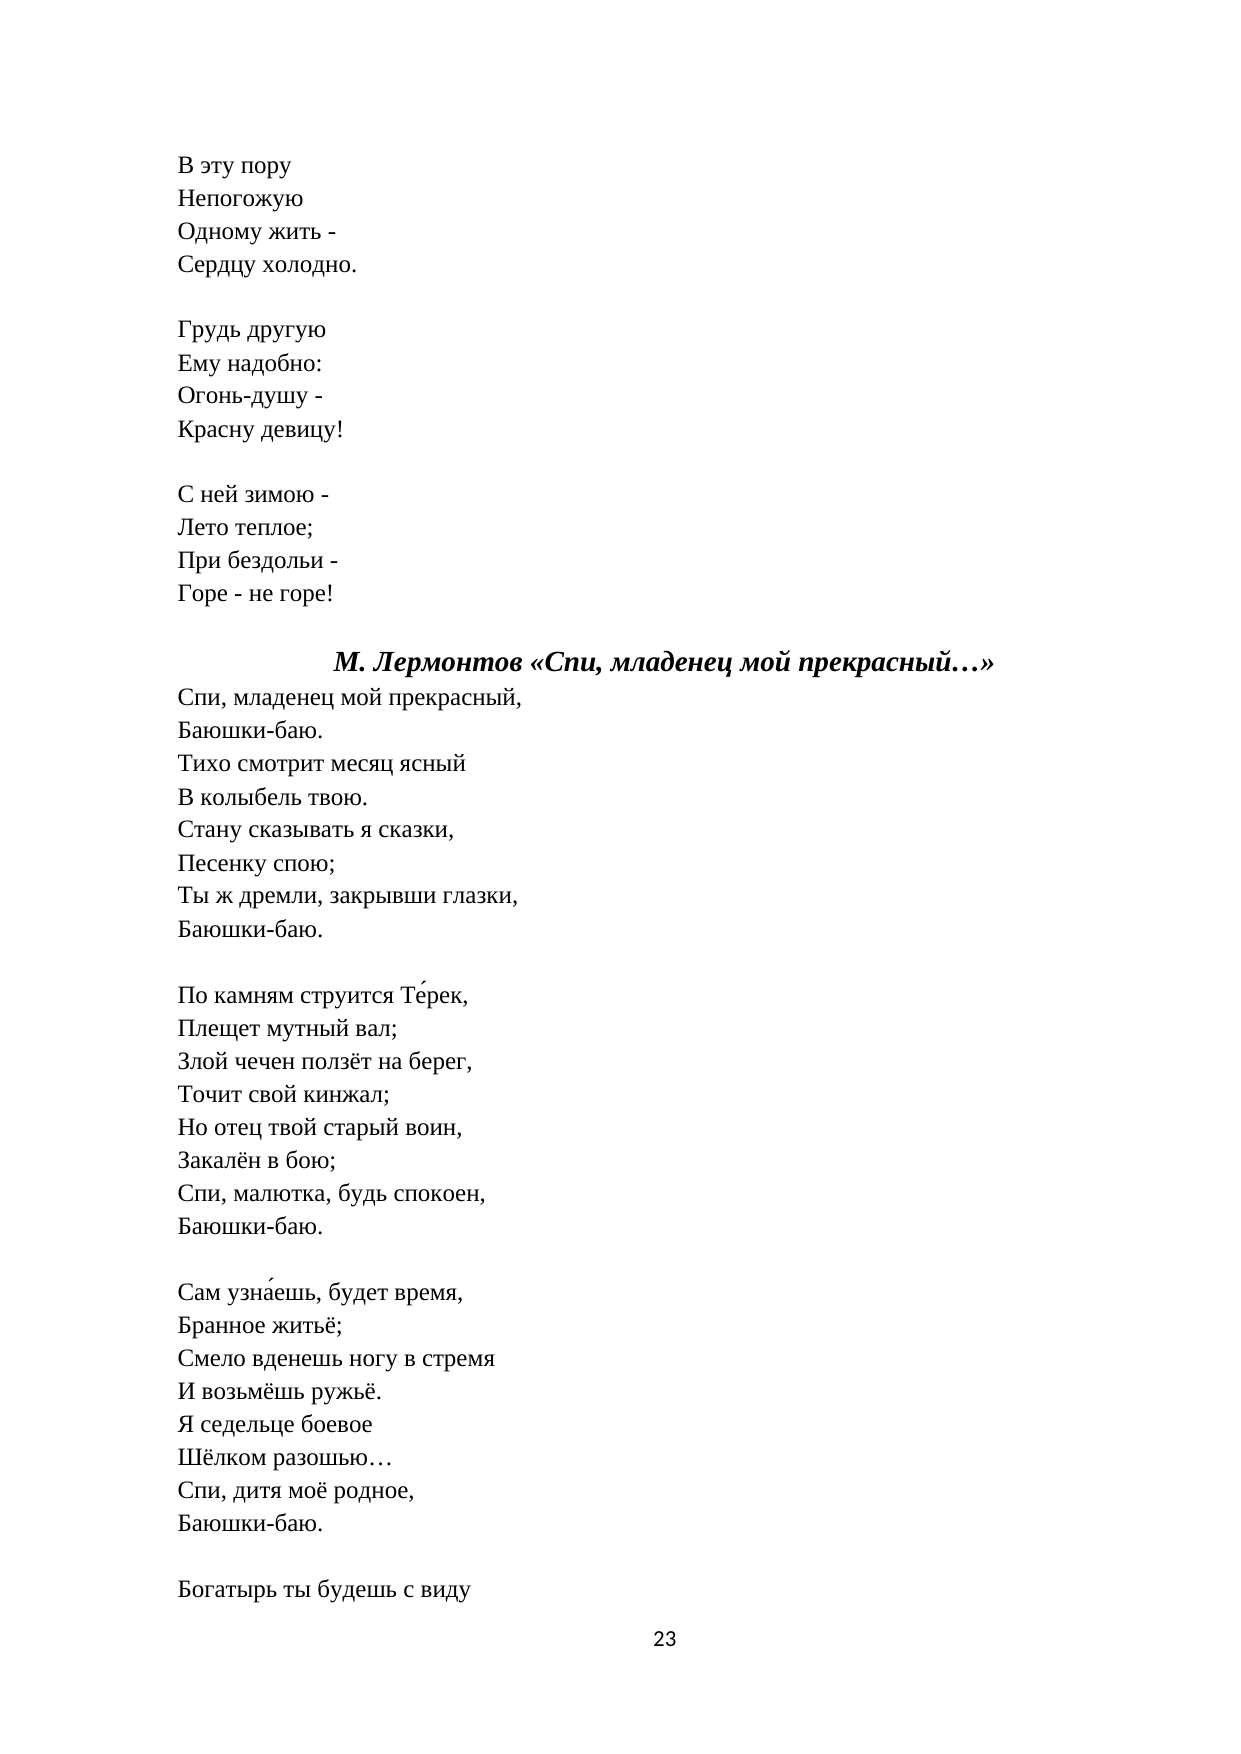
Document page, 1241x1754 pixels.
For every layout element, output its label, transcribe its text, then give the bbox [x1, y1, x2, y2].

text Злой чечен ползёт на берег, [177, 1046, 1152, 1074]
text Горе - не горе! [177, 578, 1152, 607]
text Лето теплое; [177, 512, 1152, 541]
text Плещет мутный вал; [177, 1013, 1152, 1041]
text Песенку спою; [177, 848, 1152, 876]
text Тихо смотрит месяц ясный [177, 748, 1152, 777]
text Огонь-душу - [177, 381, 1152, 409]
text М. Лермонтов «Спи, младенец мой прекрасный…» [177, 644, 1152, 677]
text Одному жить - [177, 216, 1152, 245]
text Закалён в бою; [177, 1145, 1152, 1173]
text Сам узна́ешь, будет время, [177, 1277, 1152, 1306]
text С ней зимою - [177, 479, 1152, 508]
text Баюшки-баю. [177, 716, 1152, 744]
text Бранное житьё; [177, 1310, 1152, 1339]
text Но отец твой старый воин, [177, 1112, 1152, 1141]
text Точит свой кинжал; [177, 1079, 1152, 1107]
text Сердцу холодно. [177, 249, 1152, 278]
text Красну девицу! [177, 414, 1152, 442]
text Баюшки-баю. [177, 1508, 1152, 1537]
text В эту пору [177, 150, 1152, 179]
text Ты ж дремли, закрывши глазки, [177, 881, 1152, 909]
text Спи, малютка, будь спокоен, [177, 1178, 1152, 1207]
text Смело вденешь ногу в стремя [177, 1343, 1152, 1372]
text По камням струится Те́рек, [177, 980, 1152, 1008]
text При бездольи - [177, 545, 1152, 574]
text Баюшки-баю. [177, 914, 1152, 942]
text Спи, младенец мой прекрасный, [177, 682, 1152, 711]
text Стану сказывать я сказки, [177, 814, 1152, 843]
text Спи, дитя моё родное, [177, 1475, 1152, 1504]
text Непогожую [177, 183, 1152, 212]
text Шёлком разошью… [177, 1442, 1152, 1471]
text Грудь другую [177, 314, 1152, 343]
text Богатырь ты будешь с виду [177, 1574, 1152, 1603]
text И возьмёшь ружьё. [177, 1376, 1152, 1405]
text Ему надобно: [177, 348, 1152, 376]
text В колыбель твою. [177, 782, 1152, 810]
text Баюшки-баю. [177, 1211, 1152, 1239]
text Я седельце боевое [177, 1409, 1152, 1438]
